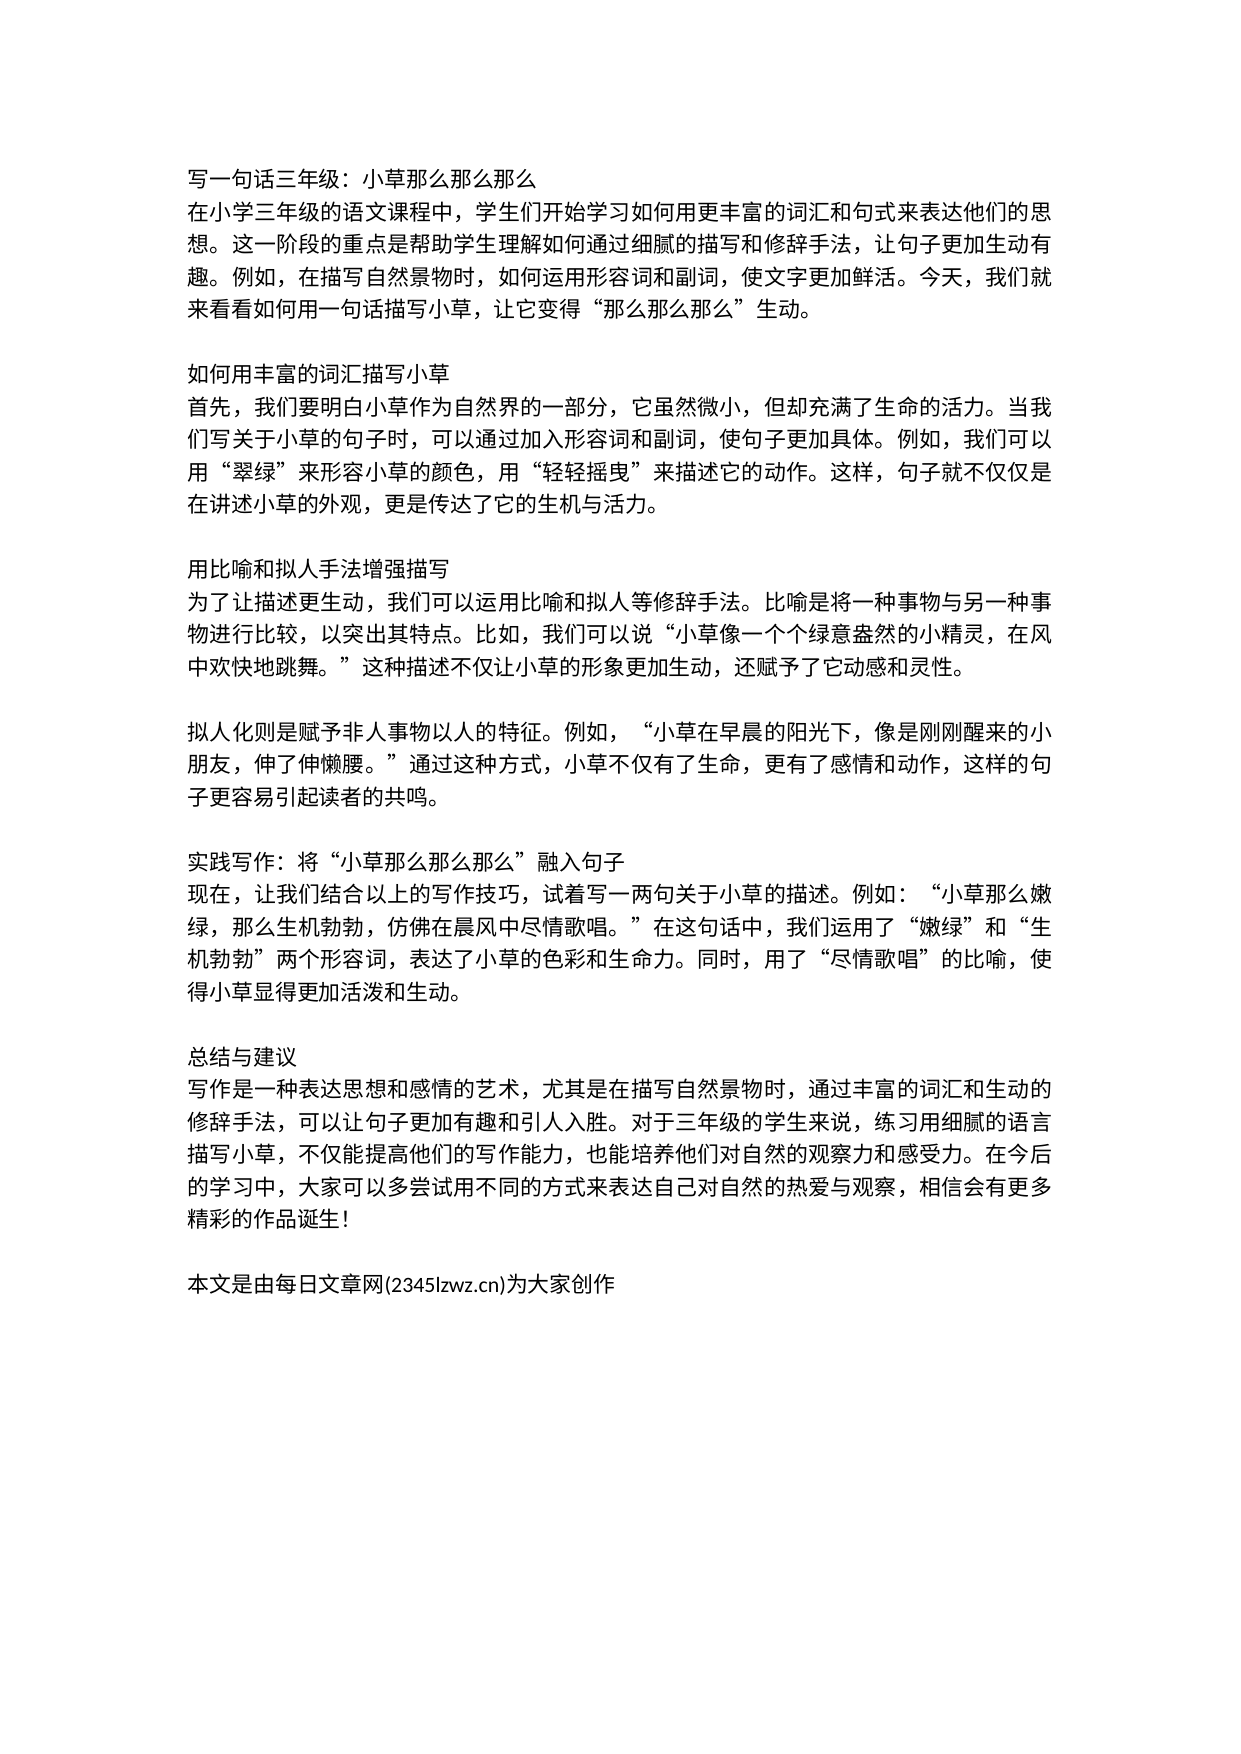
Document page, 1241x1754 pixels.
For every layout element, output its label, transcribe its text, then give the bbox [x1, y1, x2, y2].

text 首先，我们要明白小草作为自然界的一部分，它虽然微小，但却充满了生命的活力。当我们写关于小草的句子时，可以通过加入形容词和副词，使句子更加具体。例如，我们可以用“翠绿”来形容小草的颜色，用“轻轻摇曳”来描述它的动作。这样，句子就不仅仅是在讲述小草的外观，更是传达了它的生机与活力。 [187, 389, 1053, 519]
text 现在，让我们结合以上的写作技巧，试着写一两句关于小草的描述。例如：“小草那么嫩绿，那么生机勃勃，仿佛在晨风中尽情歌唱。”在这句话中，我们运用了“嫩绿”和“生机勃勃”两个形容词，表达了小草的色彩和生命力。同时，用了“尽情歌唱”的比喻，使得小草显得更加活泼和生动。 [187, 877, 1053, 1007]
text 为了让描述更生动，我们可以运用比喻和拟人等修辞手法。比喻是将一种事物与另一种事物进行比较，以突出其特点。比如，我们可以说“小草像一个个绿意盎然的小精灵，在风中欢快地跳舞。”这种描述不仅让小草的形象更加生动，还赋予了它动感和灵性。 [187, 584, 1053, 682]
text 实践写作：将“小草那么那么那么”融入句子 [187, 844, 1053, 877]
text 本文是由每日文章网(2345lzwz.cn)为大家创作 [187, 1267, 1053, 1299]
text 拟人化则是赋予非人事物以人的特征。例如，“小草在早晨的阳光下，像是刚刚醒来的小朋友，伸了伸懒腰。”通过这种方式，小草不仅有了生命，更有了感情和动作，这样的句子更容易引起读者的共鸣。 [187, 714, 1053, 812]
text 如何用丰富的词汇描写小草 [187, 357, 1053, 389]
text 写一句话三年级：小草那么那么那么 [187, 162, 1053, 194]
text 在小学三年级的语文课程中，学生们开始学习如何用更丰富的词汇和句式来表达他们的思想。这一阶段的重点是帮助学生理解如何通过细腻的描写和修辞手法，让句子更加生动有趣。例如，在描写自然景物时，如何运用形容词和副词，使文字更加鲜活。今天，我们就来看看如何用一句话描写小草，让它变得“那么那么那么”生动。 [187, 194, 1053, 324]
text 写作是一种表达思想和感情的艺术，尤其是在描写自然景物时，通过丰富的词汇和生动的修辞手法，可以让句子更加有趣和引人入胜。对于三年级的学生来说，练习用细腻的语言描写小草，不仅能提高他们的写作能力，也能培养他们对自然的观察力和感受力。在今后的学习中，大家可以多尝试用不同的方式来表达自己对自然的热爱与观察，相信会有更多精彩的作品诞生！ [187, 1072, 1053, 1234]
text 用比喻和拟人手法增强描写 [187, 552, 1053, 584]
text 总结与建议 [187, 1039, 1053, 1072]
